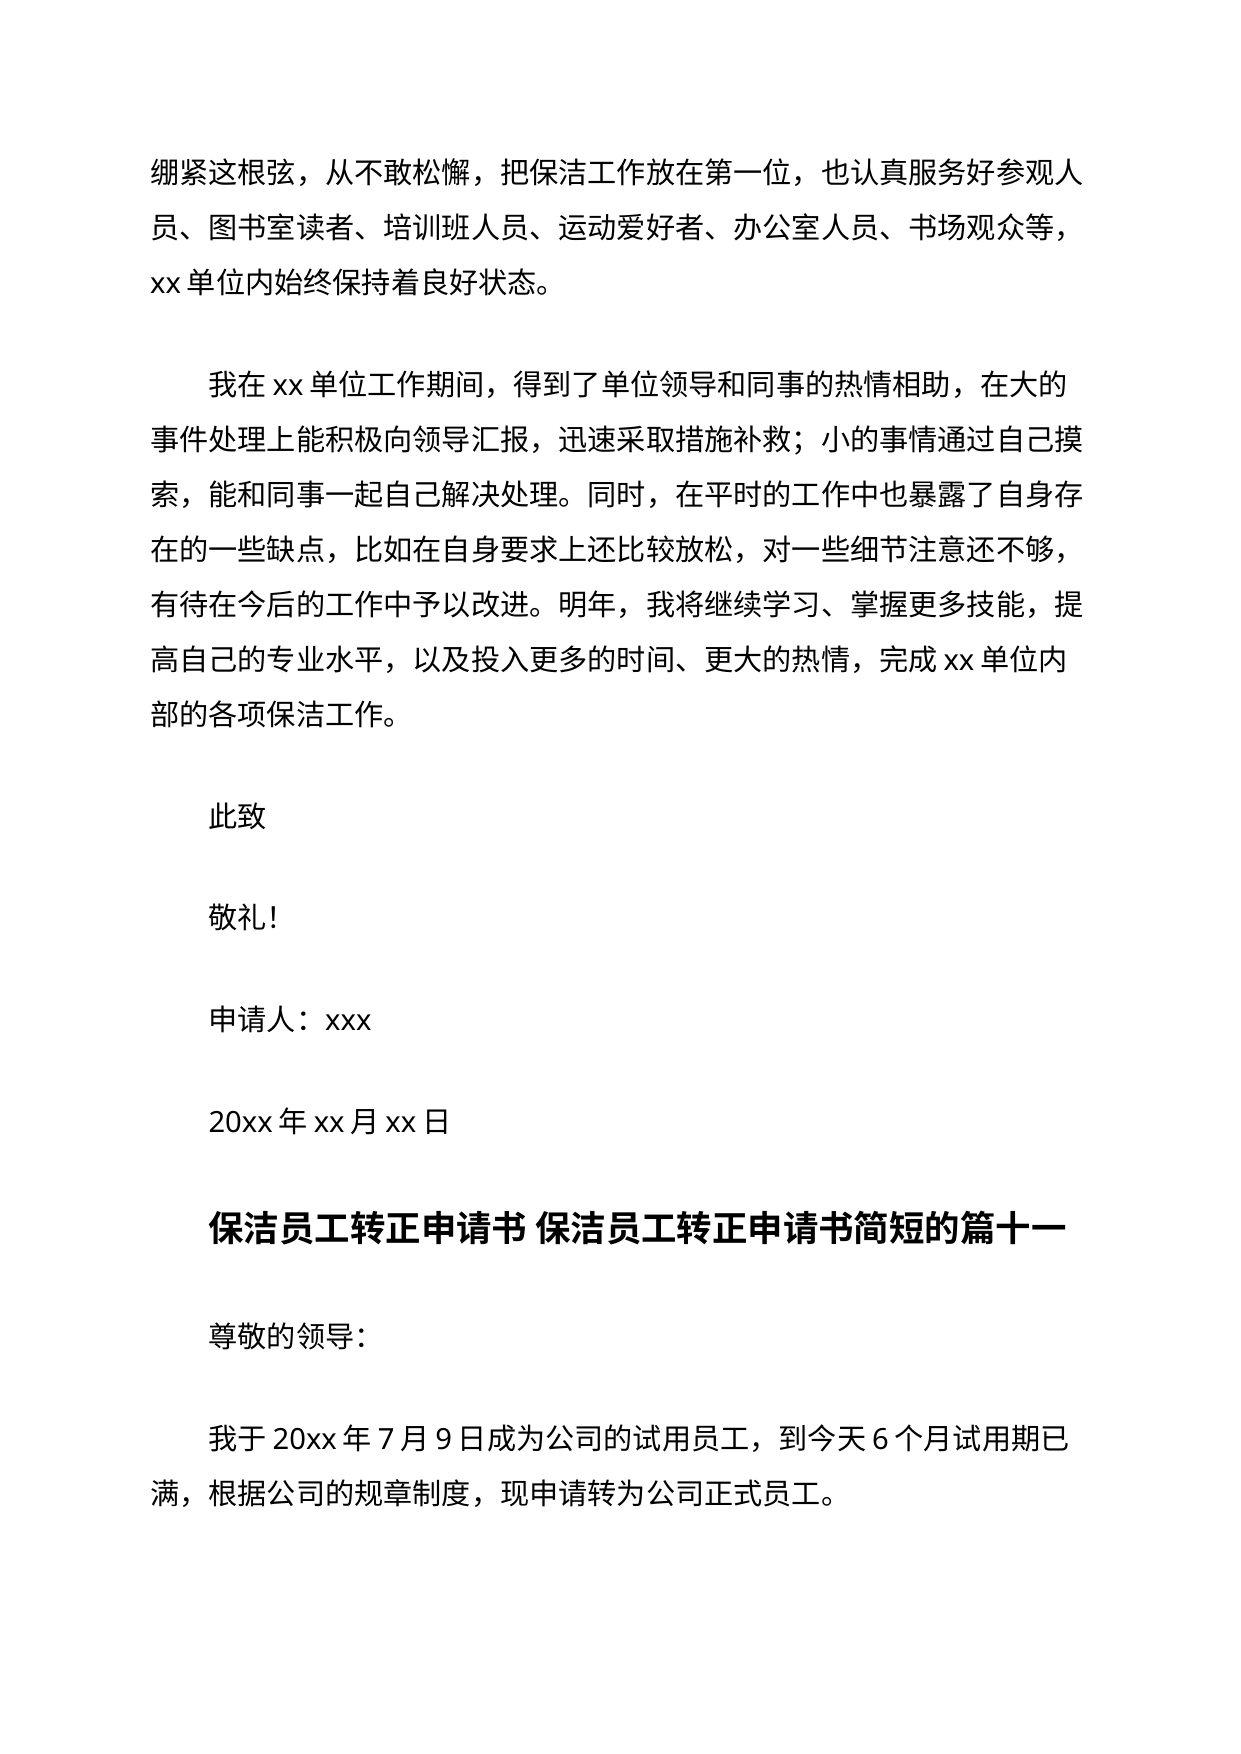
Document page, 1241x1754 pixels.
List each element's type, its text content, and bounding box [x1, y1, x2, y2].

text 我在xx单位工作期间，得到了单位领导和同事的热情相助，在大的事件处理上能积极向领导汇报，迅速采取措施补救；小的事情通过自己摸索，能和同事一起自己解决处理。同时，在平时的工作中也暴露了自身存在的一些缺点，比如在自身要求上还比较放松，对一些细节注意还不够，有待在今后的工作中予以改进。明年，我将继续学习、掌握更多技能，提高自己的专业水平，以及投入更多的时间、更大的热情，完成xx单位内部的各项保洁工作。 [150, 362, 1090, 734]
text 申请人：xxx [150, 997, 1090, 1039]
text 敬礼！ [150, 895, 1090, 937]
text 我于20xx年7月9日成为公司的试用员工，到今天6个月试用期已满，根据公司的规章制度，现申请转为公司正式员工。 [150, 1416, 1090, 1513]
text 尊敬的领导： [150, 1314, 1090, 1356]
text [150, 150, 1090, 302]
text 保洁员工转正申请书 保洁员工转正申请书简短的篇十一 [150, 1201, 1090, 1252]
text 此致 [150, 793, 1090, 835]
text 20xx年xx月xx日 [150, 1099, 1090, 1141]
